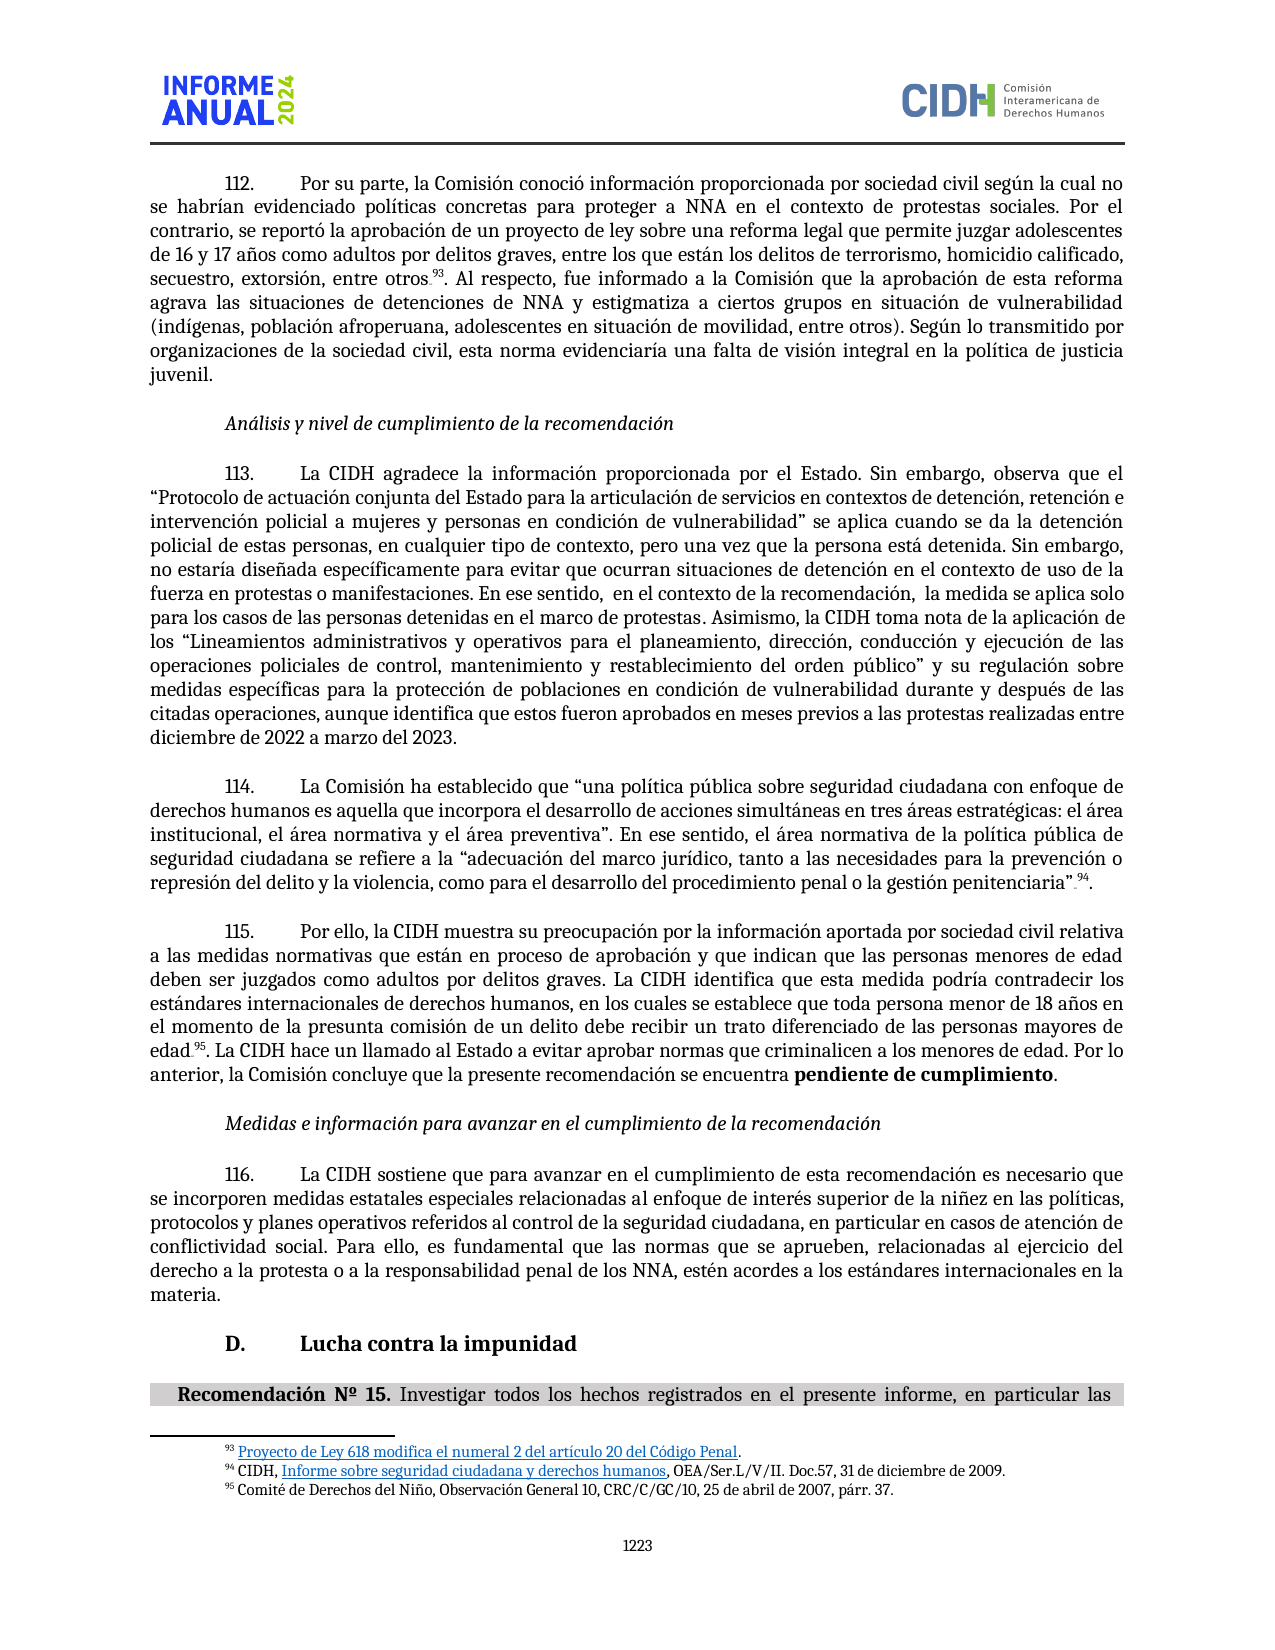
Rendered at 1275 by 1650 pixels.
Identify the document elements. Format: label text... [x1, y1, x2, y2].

text La CIDH agradece la información proporcionada por el Estado. Sin embargo, observa que el “Protocolo de actuación conjunta del Estado para la articulación de servicios en contextos de detención, retención e intervención policial a mujeres y personas en condición de vulnerabilidad” se aplica cuando se da la detención policial de estas personas, en cualquier tipo de contexto, pero una vez que la persona está detenida. Sin embargo, no estaría diseñada específicamente para evitar que ocurran situaciones de detención en el contexto de uso de la fuerza en protestas o manifestaciones. En ese sentido, en el contexto de la recomendación, la medida se aplica solo para los casos de las personas detenidas en el marco de protestas. Asimismo, la CIDH toma nota de la aplicación de los “Lineamientos administrativos y operativos para el planeamiento, dirección, conducción y ejecución de las operaciones policiales de control, mantenimiento y restablecimiento del orden público” y su regulación sobre medidas específicas para la protección de poblaciones en condición de vulnerabilidad durante y después de las citadas operaciones, aunque identifica que estos fueron aprobados en meses previos a las protestas realizadas entre diciembre de 2022 a marzo del 2023. [150, 462, 1125, 749]
picture [893, 75, 1114, 127]
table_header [150, 1383, 1124, 1406]
picture [161, 75, 296, 127]
text La CIDH sostiene que para avanzar en el cumplimiento de esta recomendación es necesario que se incorporen medidas estatales especiales relacionadas al enfoque de interés superior de la niñez en las políticas, protocolos y planes operativos referidos al control de la seguridad ciudadana, en particular en casos de atención de conflictividad social. Para ello, es fundamental que las normas que se aprueben, relacionadas al ejercicio del derecho a la protesta o a la responsabilidad penal de los NNA, estén acordes a los estándares internacionales en la materia. [150, 1162, 1125, 1306]
text La Comisión ha establecido que “una política pública sobre seguridad ciudadana con enfoque de derechos humanos es aquella que incorpora el desarrollo de acciones simultáneas en tres áreas estratégicas: el área institucional, el área normativa y el área preventiva”. En ese sentido, el área normativa de la política pública de seguridad ciudadana se refiere a la “adecuación del marco jurídico, tanto a las necesidades para la prevención o represión del delito y la violencia, como para el desarrollo del procedimiento penal o la gestión penitenciaria”93F. [150, 774, 1125, 894]
list Medidas e información para avanzar en el cumplimiento de la recomendación [225, 1112, 1125, 1136]
text Por ello, la CIDH muestra su preocupación por la información aportada por sociedad civil relativa a las medidas normativas que están en proceso de aprobación y que indican que las personas menores de edad deben ser juzgados como adultos por delitos graves. La CIDH identifica que esta medida podría contradecir los estándares internacionales de derechos humanos, en los cuales se establece que toda persona menor de 18 años en el momento de la presunta comisión de un delito debe recibir un trato diferenciado de las personas mayores de edad94F. La CIDH hace un llamado al Estado a evitar aprobar normas que criminalicen a los menores de edad. Por lo anterior, la Comisión concluye que la presente recomendación se encuentra pendiente de cumplimiento. [150, 919, 1125, 1087]
text Análisis y nivel de cumplimiento de la recomendación [150, 412, 1125, 436]
text Por su parte, la Comisión conoció información proporcionada por sociedad civil según la cual no se habrían evidenciado políticas concretas para proteger a NNA en el contexto de protestas sociales. Por el contrario, se reportó la aprobación de un proyecto de ley sobre una reforma legal que permite juzgar adolescentes de 16 y 17 años como adultos por delitos graves, entre los que están los delitos de terrorismo, homicidio calificado, secuestro, extorsión, entre otros92F. Al respecto, fue informado a la Comisión que la aprobación de esta reforma agrava las situaciones de detenciones de NNA y estigmatiza a ciertos grupos en situación de vulnerabilidad (indígenas, población afroperuana, adolescentes en situación de movilidad, entre otros). Según lo transmitido por organizaciones de la sociedad civil, esta norma evidenciaría una falta de visión integral en la política de justicia juvenil. [150, 171, 1125, 387]
list D. Lucha contra la impunidad [225, 1331, 1125, 1357]
